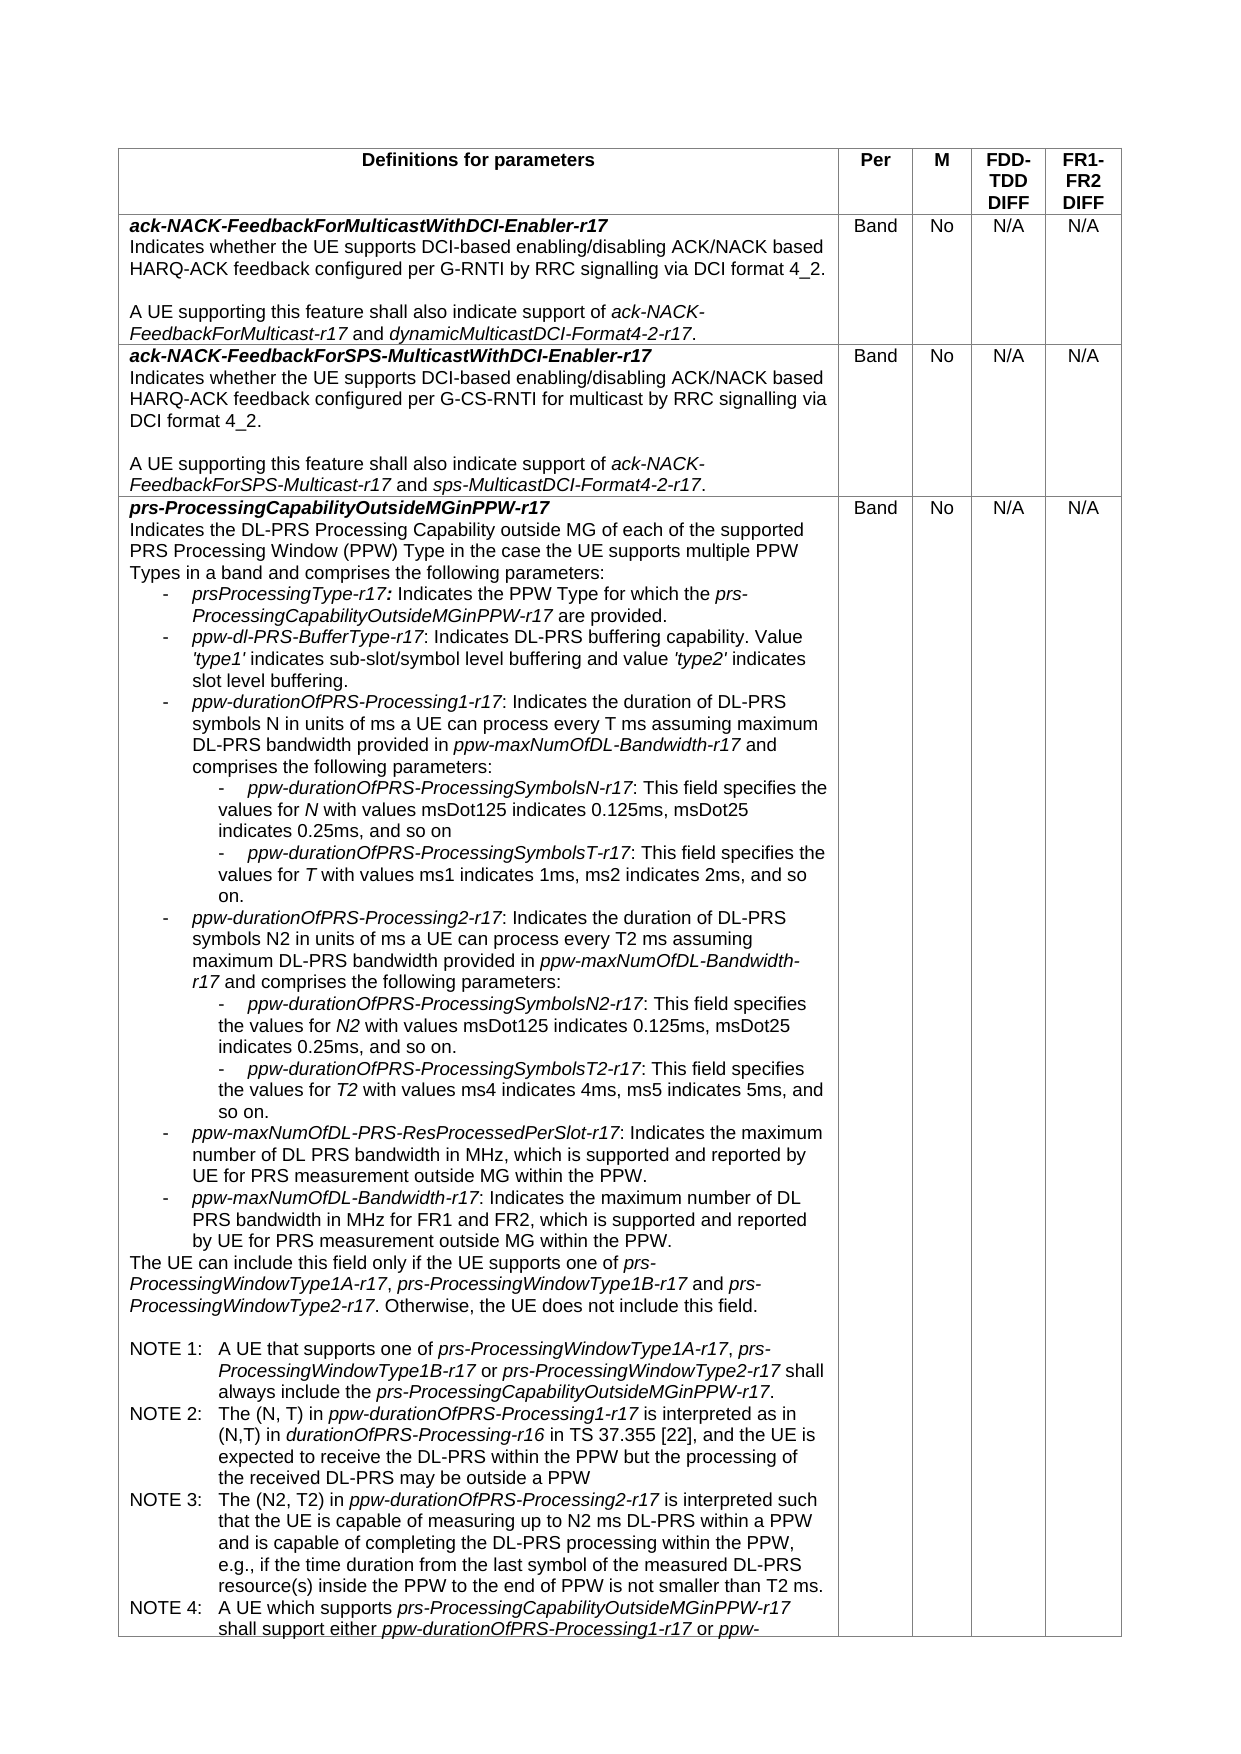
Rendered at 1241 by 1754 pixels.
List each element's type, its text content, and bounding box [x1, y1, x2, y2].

table_cell N/A [972, 215, 1045, 344]
table_cell N/A [972, 497, 1045, 1636]
table_header FDD-TDD DIFF [972, 149, 1045, 213]
table_cell Band [839, 497, 912, 1636]
table_cell prs-ProcessingCapabilityOutsideMGinPPW-r17 Indicates the DL-PRS Processing Capability outside MG of each of the supported PRS Processing Window (PPW) Type in the case the UE supports multiple PPW Types in a band and comprises the following parameters: - prsProcessingType-r17: Indicates the PPW Type for which the prs-ProcessingCapabilityOutsideMGinPPW-r17 are provided. - ppw-dl-PRS-BufferType-r17: Indicates DL-PRS buffering capability. Value 'type1' indicates sub-slot/symbol level buffering and value 'type2' indicates slot level buffering. - ppw-durationOfPRS-Processing1-r17: Indicates the duration of DL-PRS symbols N in units of ms a UE can process every T ms assuming maximum DL-PRS bandwidth provided in ppw-maxNumOfDL-Bandwidth-r17 and comprises the following parameters: - ppw-durationOfPRS-ProcessingSymbolsN-r17: This field specifies the values for N with values msDot125 indicates 0.125ms, msDot25 indicates 0.25ms, and so on - ppw-durationOfPRS-ProcessingSymbolsT-r17: This field specifies the values for T with values ms1 indicates 1ms, ms2 indicates 2ms, and so on. - ppw-durationOfPRS-Processing2-r17: Indicates the duration of DL-PRS symbols N2 in units of ms a UE can process every T2 ms assuming maximum DL-PRS bandwidth provided in ppw-maxNumOfDL-Bandwidth-r17 and comprises the following parameters: - ppw-durationOfPRS-ProcessingSymbolsN2-r17: This field specifies the values for N2 with values msDot125 indicates 0.125ms, msDot25 indicates 0.25ms, and so on. - ppw-durationOfPRS-ProcessingSymbolsT2-r17: This field specifies the values for T2 with values ms4 indicates 4ms, ms5 indicates 5ms, and so on. - ppw-maxNumOfDL-PRS-ResProcessedPerSlot-r17: Indicates the maximum number of DL PRS bandwidth in MHz, which is supported and reported by UE for PRS measurement outside MG within the PPW. - ppw-maxNumOfDL-Bandwidth-r17: Indicates the maximum number of DL PRS bandwidth in MHz for FR1 and FR2, which is supported and reported by UE for PRS measurement outside MG within the PPW. The UE can include this field only if the UE supports one of prs-ProcessingWindowType1A-r17, prs-ProcessingWindowType1B-r17 and prs-ProcessingWindowType2-r17. Otherwise, the UE does not include this field. NOTE 1: A UE that supports one of prs-ProcessingWindowType1A-r17, prs-ProcessingWindowType1B-r17 or prs-ProcessingWindowType2-r17 shall always include the prs-ProcessingCapabilityOutsideMGinPPW-r17. NOTE 2: The (N, T) in ppw-durationOfPRS-Processing1-r17 is interpreted as in (N,T) in durationOfPRS-Processing-r16 in TS 37.355 [22], and the UE is expected to receive the DL-PRS within the PPW but the processing of the received DL-PRS may be outside a PPW NOTE 3: The (N2, T2) in ppw-durationOfPRS-Processing2-r17 is interpreted such that the UE is capable of measuring up to N2 ms DL-PRS within a PPW and is capable of completing the DL-PRS processing within the PPW, e.g., if the time duration from the last symbol of the measured DL-PRS resource(s) inside the PPW to the end of PPW is not smaller than T2 ms. NOTE 4: A UE which supports prs-ProcessingCapabilityOutsideMGinPPW-r17 shall support either ppw-durationOfPRS-Processing1-r17 or ppw-durationOfPRS-Processing2-r17, but not both for each supported PPW type in a band. [119, 497, 838, 1636]
table_cell N/A [972, 345, 1045, 496]
table_cell ack-NACK-FeedbackForMulticastWithDCI-Enabler-r17 Indicates whether the UE supports DCI-based enabling/disabling ACK/NACK based HARQ-ACK feedback configured per G-RNTI by RRC signalling via DCI format 4_2. A UE supporting this feature shall also indicate support of ack-NACK-FeedbackForMulticast-r17 and dynamicMulticastDCI-Format4-2-r17. [119, 215, 838, 344]
table_cell No [913, 215, 971, 344]
table_cell N/A [1046, 497, 1121, 1636]
table_cell Band [839, 345, 912, 496]
table_header Per [839, 149, 912, 213]
table_header Definitions for parameters [119, 149, 838, 213]
table_header M [913, 149, 971, 213]
table_cell No [913, 345, 971, 496]
table_cell N/A [1046, 345, 1121, 496]
table_header FR1-FR2 DIFF [1046, 149, 1121, 213]
table_cell No [913, 497, 971, 1636]
table_cell Band [839, 215, 912, 344]
table_cell ack-NACK-FeedbackForSPS-MulticastWithDCI-Enabler-r17 Indicates whether the UE supports DCI-based enabling/disabling ACK/NACK based HARQ-ACK feedback configured per G-CS-RNTI for multicast by RRC signalling via DCI format 4_2. A UE supporting this feature shall also indicate support of ack-NACK-FeedbackForSPS-Multicast-r17 and sps-MulticastDCI-Format4-2-r17. [119, 345, 838, 496]
table_cell N/A [1046, 215, 1121, 344]
